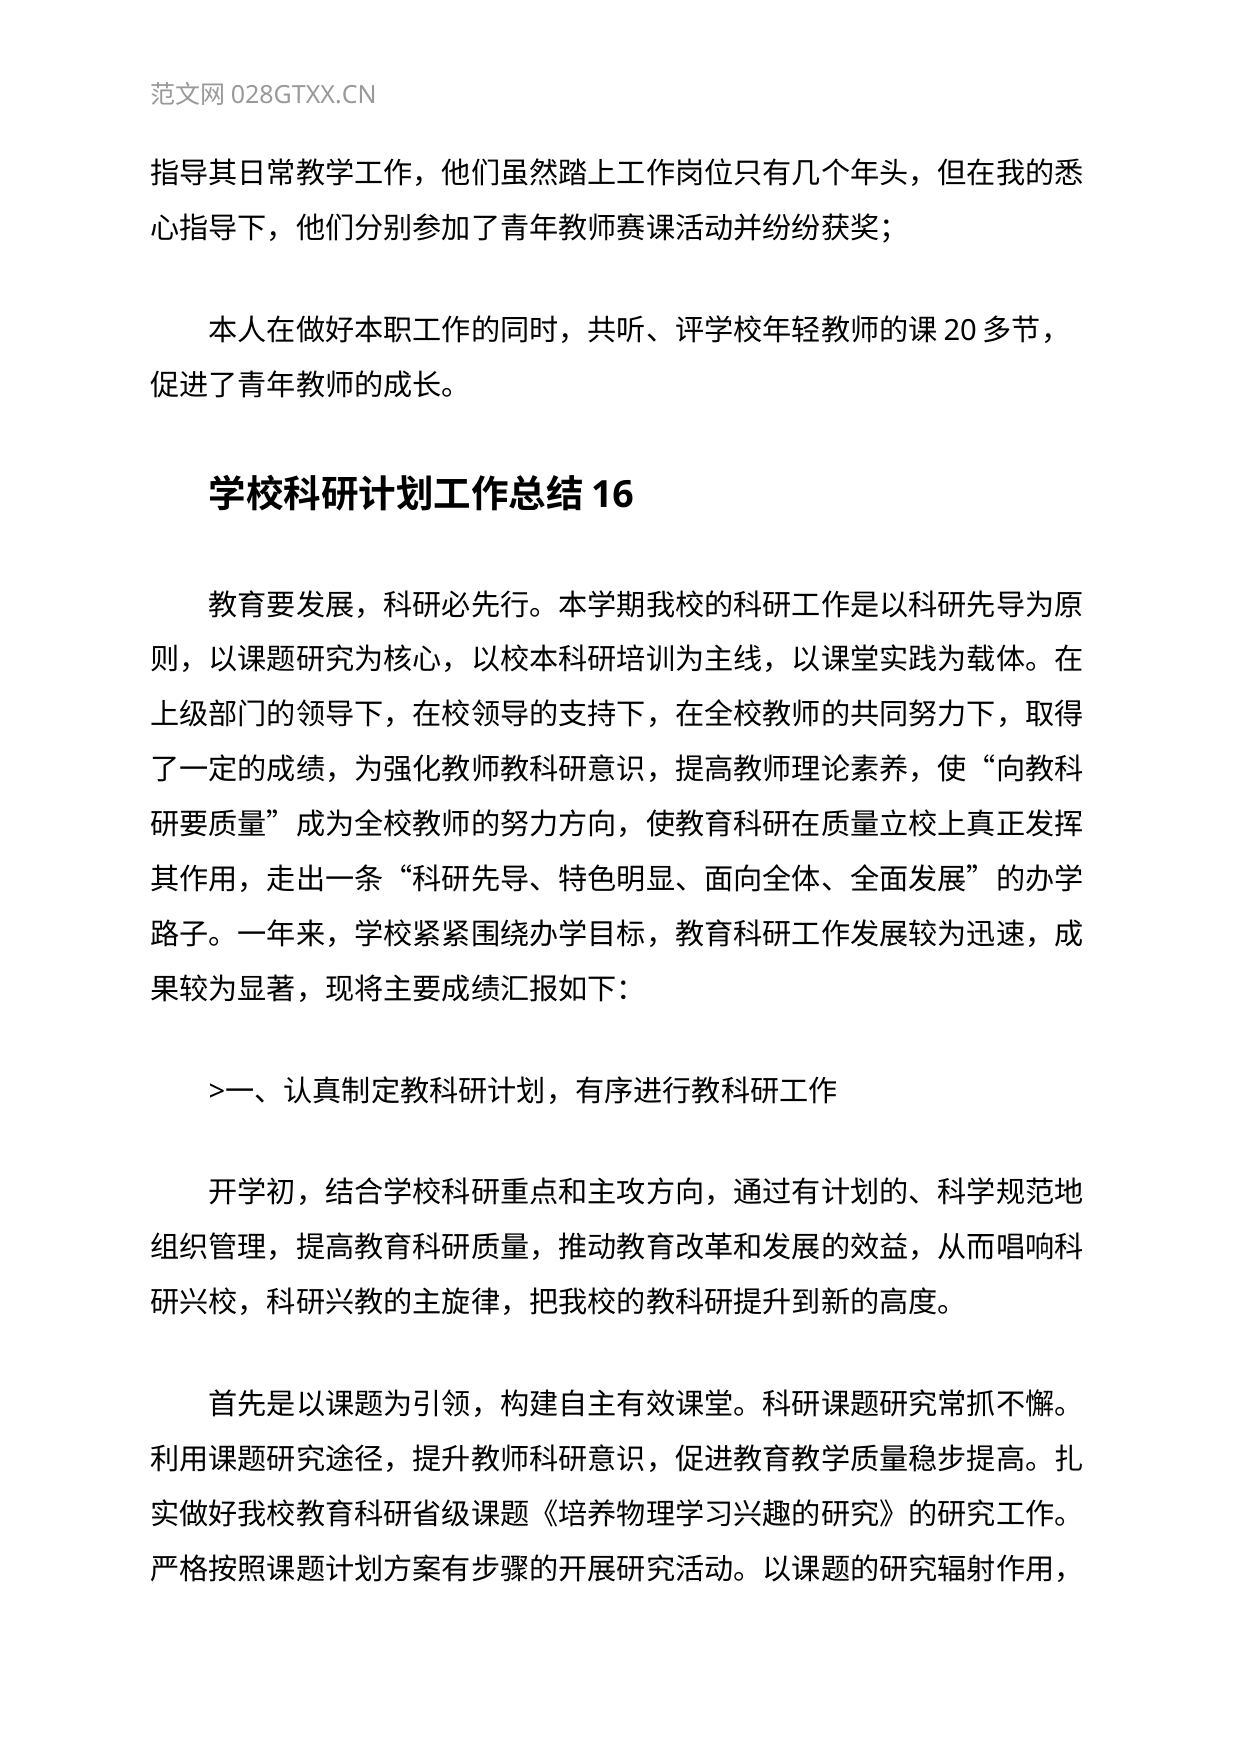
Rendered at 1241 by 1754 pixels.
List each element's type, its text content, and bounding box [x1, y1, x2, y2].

text 教育要发展，科研必先行。本学期我校的科研工作是以科研先导为原则，以课题研究为核心，以校本科研培训为主线，以课堂实践为载体。在上级部门的领导下，在校领导的支持下，在全校教师的共同努力下，取得了一定的成绩，为强化教师教科研意识，提高教师理论素养，使“向教科研要质量”成为全校教师的努力方向，使教育科研在质量立校上真正发挥其作用，走出一条“科研先导、特色明显、面向全体、全面发展”的办学路子。一年来，学校紧紧围绕办学目标，教育科研工作发展较为迅速，成果较为显著，现将主要成绩汇报如下： [150, 581, 1090, 1008]
text 学校科研计划工作总结16 [150, 463, 1090, 518]
text 开学初，结合学校科研重点和主攻方向，通过有计划的、科学规范地组织管理，提高教育科研质量，推动教育改革和发展的效益，从而唱响科研兴校，科研兴教的主旋律，把我校的教科研提升到新的高度。 [150, 1169, 1090, 1321]
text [150, 1381, 1090, 1588]
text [150, 150, 1090, 247]
text 本人在做好本职工作的同时，共听、评学校年轻教师的课20多节，促进了青年教师的成长。 [150, 307, 1090, 404]
text >一、认真制定教科研计划，有序进行教科研工作 [150, 1067, 1090, 1109]
